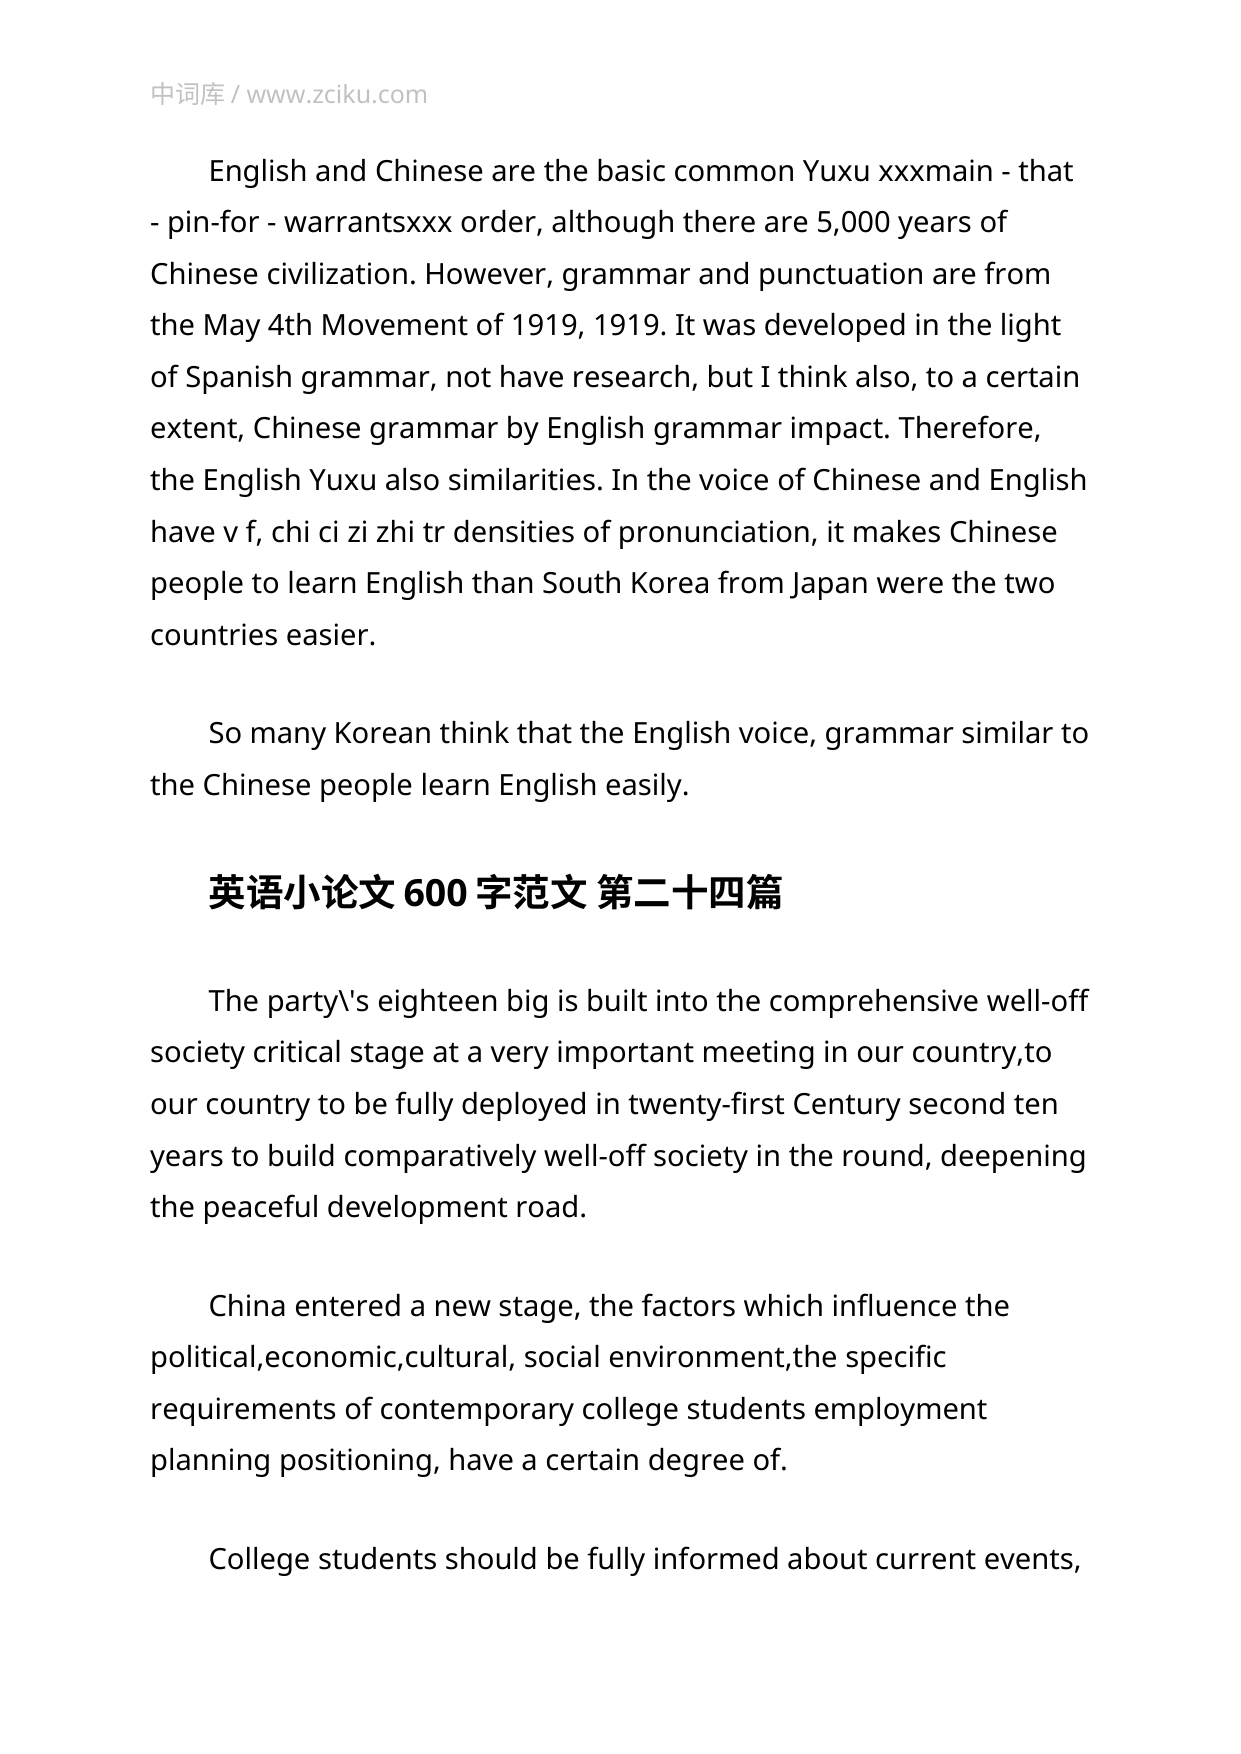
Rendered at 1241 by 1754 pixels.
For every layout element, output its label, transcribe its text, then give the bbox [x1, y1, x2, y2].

text So many Korean think that the English voice, grammar similar to the Chinese people learn English easily. [150, 712, 1090, 804]
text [150, 1538, 1090, 1578]
text English and Chinese are the basic common Yuxu xxxmain - that - pin-for - warrantsxxx order, although there are 5,000 years of Chinese civilization. However, grammar and punctuation are from the May 4th Movement of 1919, 1919. It was developed in the light of Spanish grammar, not have research, but I think also, to a certain extent, Chinese grammar by English grammar impact. Therefore, the English Yuxu also similarities. In the voice of Chinese and English have v f, chi ci zi zhi tr densities of pronunciation, it makes Chinese people to learn English than South Korea from Japan were the two countries easier. [150, 150, 1090, 654]
text 英语小论文600字范文 第二十四篇 [150, 862, 1090, 917]
text China entered a new stage, the factors which influence the political,economic,cultural, social environment,the specific requirements of contemporary college students employment planning positioning, have a certain degree of. [150, 1285, 1090, 1479]
text The party\'s eighteen big is built into the comprehensive well-off society critical stage at a very important meeting in our country,to our country to be fully deployed in twenty-first Century second ten years to build comparatively well-off society in the round, deepening the peaceful development road. [150, 980, 1090, 1226]
